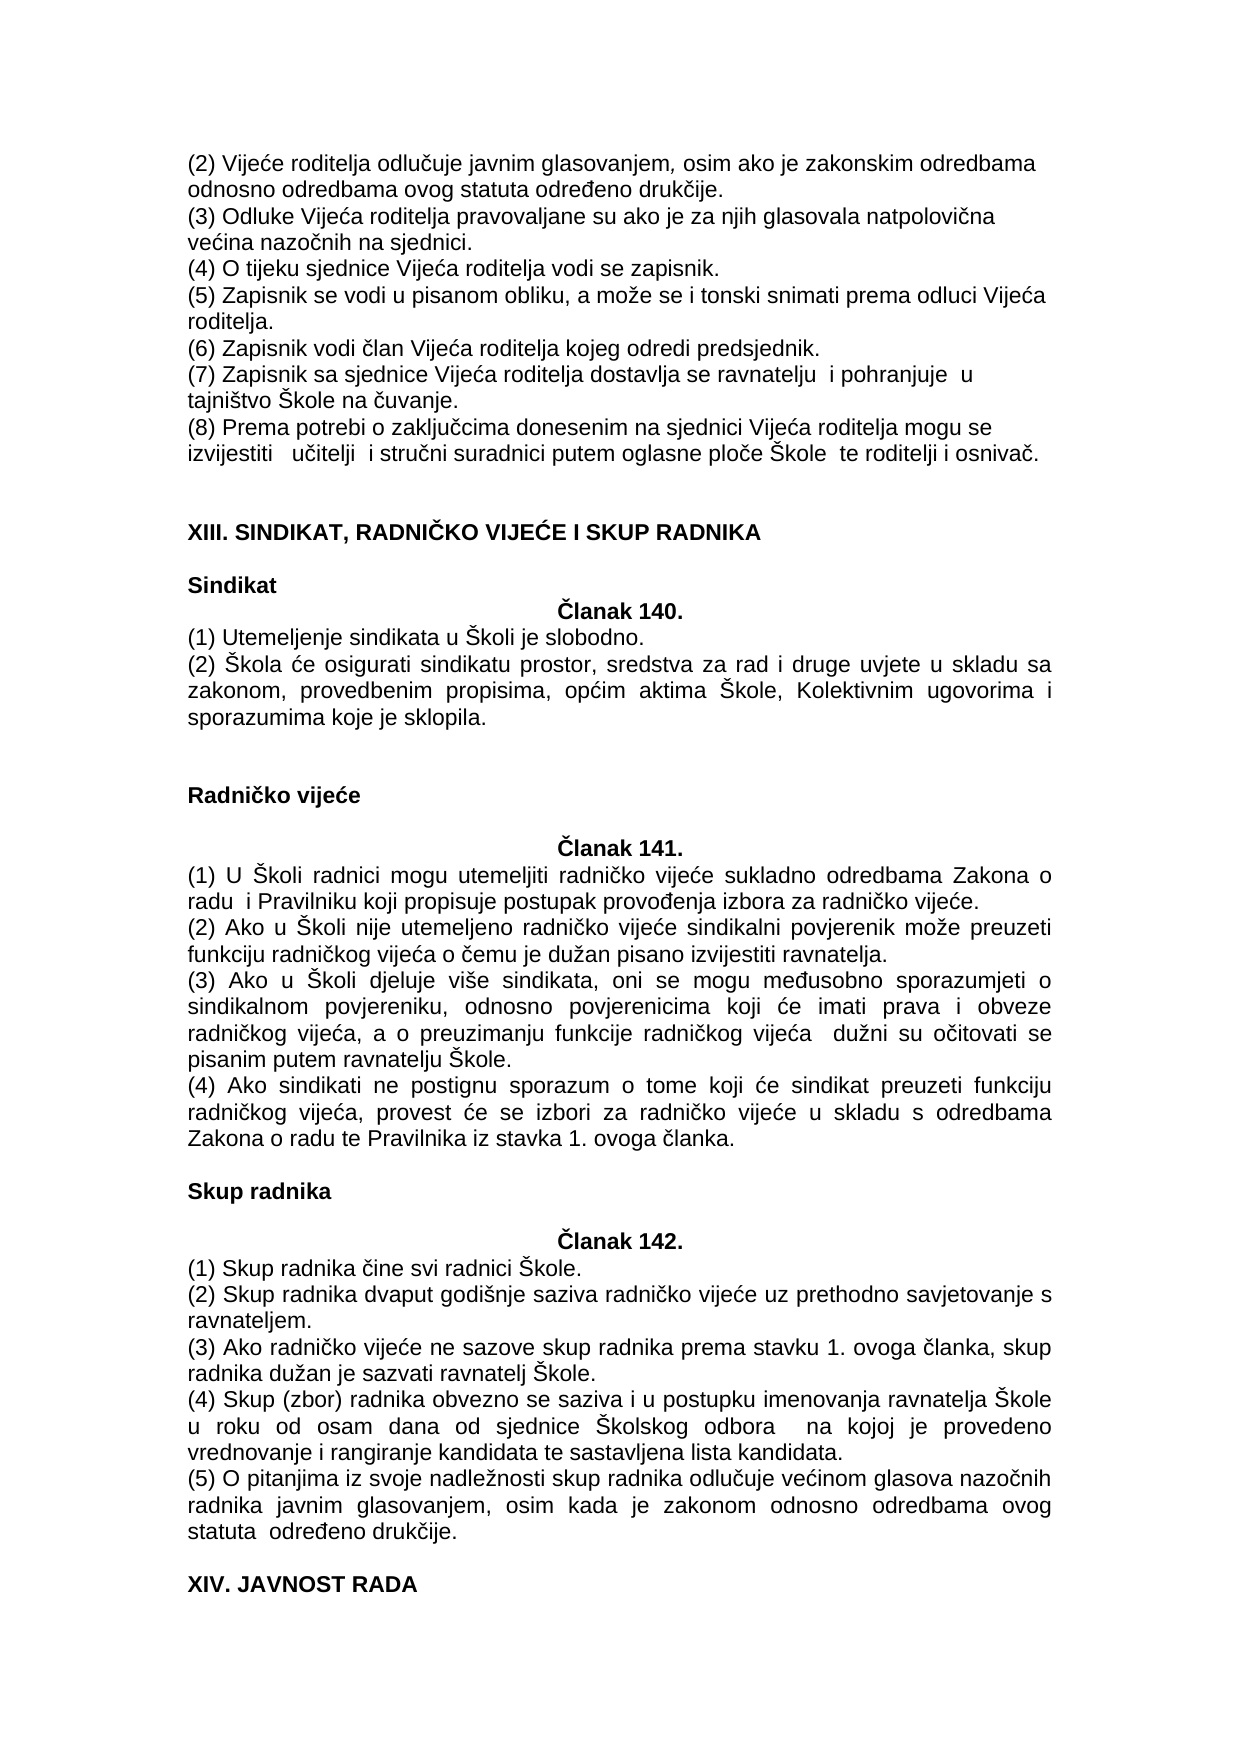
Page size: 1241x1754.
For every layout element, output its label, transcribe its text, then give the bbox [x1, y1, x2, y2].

text Članak 141. [187, 835, 1053, 862]
text (6) Zapisnik vodi član Vijeća roditelja kojeg odredi predsjednik. [187, 334, 1053, 361]
text (1) Utemeljenje sindikata u Školi je slobodno. [187, 624, 1053, 651]
text (1) U Školi radnici mogu utemeljiti radničko vijeće sukladno odredbama Zakona o radu i Pravilniku koji propisuje postupak provođenja izbora za radničko vijeće. [187, 862, 1053, 914]
text (1) Skup radnika čine svi radnici Škole. [187, 1254, 1053, 1281]
text (2) Skup radnika dvaput godišnje saziva radničko vijeće uz prethodno savjetovanje s ravnateljem. [187, 1281, 1053, 1334]
text XIII. SINDIKAT, RADNIČKO VIJEĆE I SKUP RADNIKA [187, 519, 1053, 545]
text Skup radnika [187, 1178, 1053, 1204]
text (5) O pitanjima iz svoje nadležnosti skup radnika odlučuje većinom glasova nazočnih radnika javnim glasovanjem, osim kada je zakonom odnosno odredbama ovog statuta određeno drukčije. [187, 1465, 1053, 1544]
text (3) Ako u Školi djeluje više sindikata, oni se mogu međusobno sporazumjeti o sindikalnom povjereniku, odnosno povjerenicima koji će imati prava i obveze radničkog vijeća, a o preuzimanju funkcije radničkog vijeća dužni su očitovati se pisanim putem ravnatelju Škole. [187, 967, 1053, 1072]
text Članak 142. [187, 1228, 1053, 1254]
text (4) Ako sindikati ne postignu sporazum o tome koji će sindikat preuzeti funkciju radničkog vijeća, provest će se izbori za radničko vijeće u skladu s odredbama Zakona o radu te Pravilnika iz stavka 1. ovoga članka. [187, 1072, 1053, 1151]
text (2) Vijeće roditelja odlučuje javnim glasovanjem, osim ako je zakonskim odredbama odnosno odredbama ovog statuta određeno drukčije. [187, 150, 1053, 203]
text (3) Odluke Vijeća roditelja pravovaljane su ako je za njih glasovala natpolovična većina nazočnih na sjednici. [187, 203, 1053, 255]
text Radničko vijeće [187, 782, 1053, 809]
text (7) Zapisnik sa sjednice Vijeća roditelja dostavlja se ravnatelju i pohranjuje u tajništvo Škole na čuvanje. [187, 361, 1053, 413]
text (4) O tijeku sjednice Vijeća roditelja vodi se zapisnik. [187, 255, 1053, 282]
text Sindikat [187, 572, 1053, 598]
text (2) Ako u Školi nije utemeljeno radničko vijeće sindikalni povjerenik može preuzeti funkciju radničkog vijeća o čemu je dužan pisano izvijestiti ravnatelja. [187, 914, 1053, 967]
text Članak 140. [187, 598, 1053, 624]
text (2) Škola će osigurati sindikatu prostor, sredstva za rad i druge uvjete u skladu sa zakonom, provedbenim propisima, općim aktima Škole, Kolektivnim ugovorima i sporazumima koje je sklopila. [187, 651, 1053, 730]
text XIV. JAVNOST RADA [187, 1571, 1053, 1597]
text (5) Zapisnik se vodi u pisanom obliku, a može se i tonski snimati prema odluci Vijeća roditelja. [187, 282, 1053, 334]
text (4) Skup (zbor) radnika obvezno se saziva i u postupku imenovanja ravnatelja Škole u roku od osam dana od sjednice Školskog odbora na kojoj je provedeno vrednovanje i rangiranje kandidata te sastavljena lista kandidata. [187, 1386, 1053, 1465]
text (8) Prema potrebi o zaključcima donesenim na sjednici Vijeća roditelja mogu se izvijestiti učitelji i stručni suradnici putem oglasne ploče Škole te roditelji i osnivač. [187, 413, 1053, 466]
text (3) Ako radničko vijeće ne sazove skup radnika prema stavku 1. ovoga članka, skup radnika dužan je sazvati ravnatelj Škole. [187, 1334, 1053, 1386]
